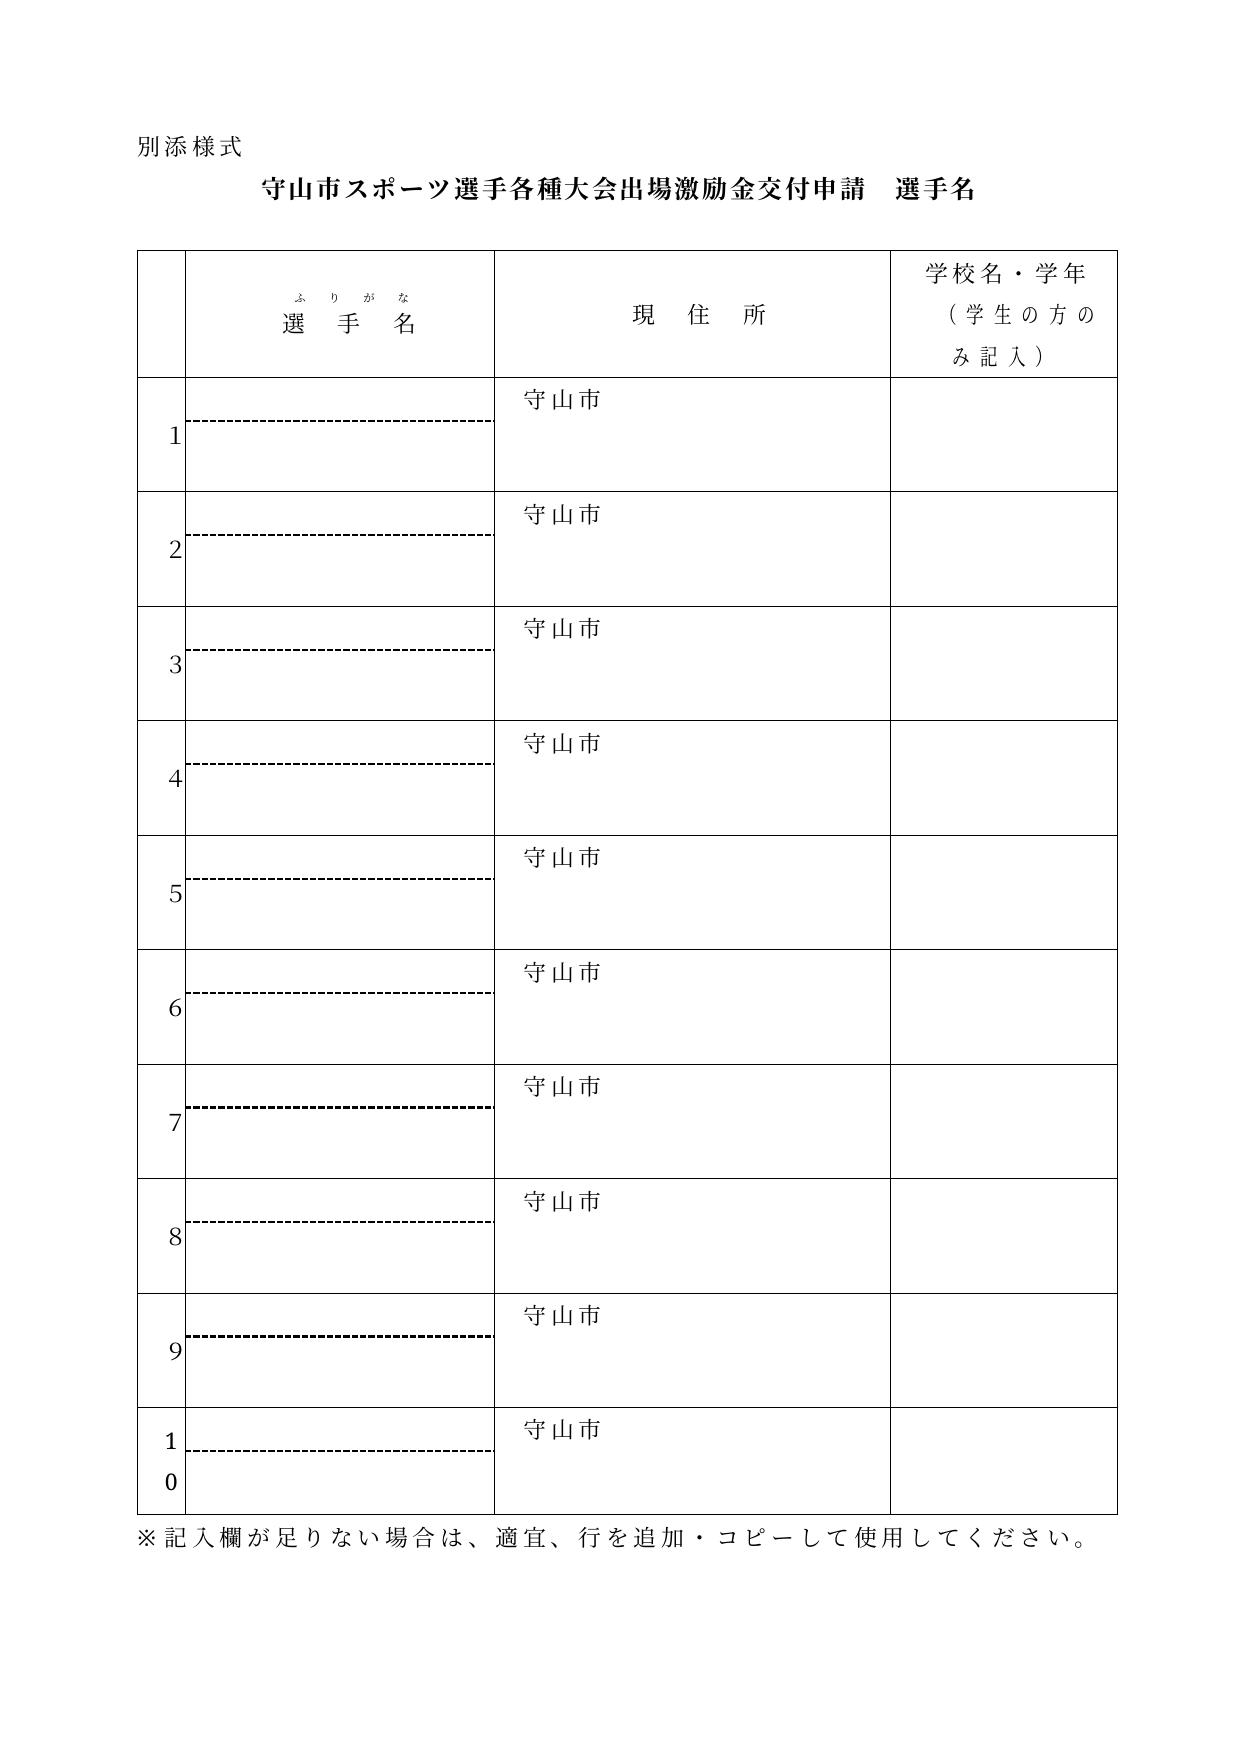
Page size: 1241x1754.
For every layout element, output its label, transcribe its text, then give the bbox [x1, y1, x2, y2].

table_cell [891, 607, 1117, 720]
table_cell 守山市 [495, 1065, 890, 1178]
table_cell [186, 1450, 494, 1514]
table_cell [186, 492, 494, 534]
table_cell [186, 878, 494, 949]
table_cell [186, 1335, 494, 1407]
table_cell [186, 992, 494, 1064]
table_cell [891, 378, 1117, 491]
table_cell ５ [138, 836, 185, 949]
table_cell [186, 1106, 494, 1178]
table_cell ６ [138, 950, 185, 1064]
table_cell [186, 649, 494, 720]
table_header 学校名・学年 （学生の方のみ記入） [891, 251, 1117, 377]
table_cell 守山市 [495, 1179, 890, 1293]
table_cell １ [138, 378, 185, 491]
table_cell 守山市 [495, 1408, 890, 1514]
table_cell 守山市 [495, 721, 890, 835]
table_cell ２ [138, 492, 185, 606]
table_header [186, 251, 494, 377]
table_cell [186, 1221, 494, 1293]
table_cell 10 [138, 1408, 185, 1514]
table_cell [186, 950, 494, 992]
table_cell ７ [138, 1065, 185, 1178]
text ※記入欄が足りない場合は、適宜、行を追加・コピーして使用してください。 [137, 1515, 1103, 1557]
table_cell [186, 420, 494, 491]
table_header [138, 251, 185, 377]
table_cell [186, 607, 494, 648]
table_cell [186, 721, 494, 763]
text 守山市スポーツ選手各種大会出場激励金交付申請 選手名 [137, 167, 1103, 209]
table_cell [186, 1408, 494, 1450]
table_cell 守山市 [495, 950, 890, 1064]
table_cell ８ [138, 1179, 185, 1293]
table_cell [891, 1179, 1117, 1293]
table_cell [891, 950, 1117, 1064]
table_cell [891, 1065, 1117, 1178]
table_cell [186, 836, 494, 877]
table_cell ３ [138, 607, 185, 720]
table_cell [186, 1294, 494, 1335]
table_cell [891, 721, 1117, 835]
table_cell 守山市 [495, 492, 890, 606]
table_cell [186, 1065, 494, 1106]
table_cell [891, 492, 1117, 606]
table_cell [186, 763, 494, 835]
table_cell [186, 1179, 494, 1221]
table_cell [891, 1294, 1117, 1407]
table_cell ４ [138, 721, 185, 835]
text 別添様式 [137, 125, 1103, 167]
table_cell [186, 534, 494, 606]
table_cell 守山市 [495, 607, 890, 720]
table_cell 守山市 [495, 378, 890, 491]
table_header 現 住 所 [495, 251, 890, 377]
table_cell [891, 836, 1117, 949]
table_cell 守山市 [495, 1294, 890, 1407]
table_cell ９ [138, 1294, 185, 1407]
table_cell [891, 1408, 1117, 1514]
table_cell 守山市 [495, 836, 890, 949]
table_cell [186, 378, 494, 419]
